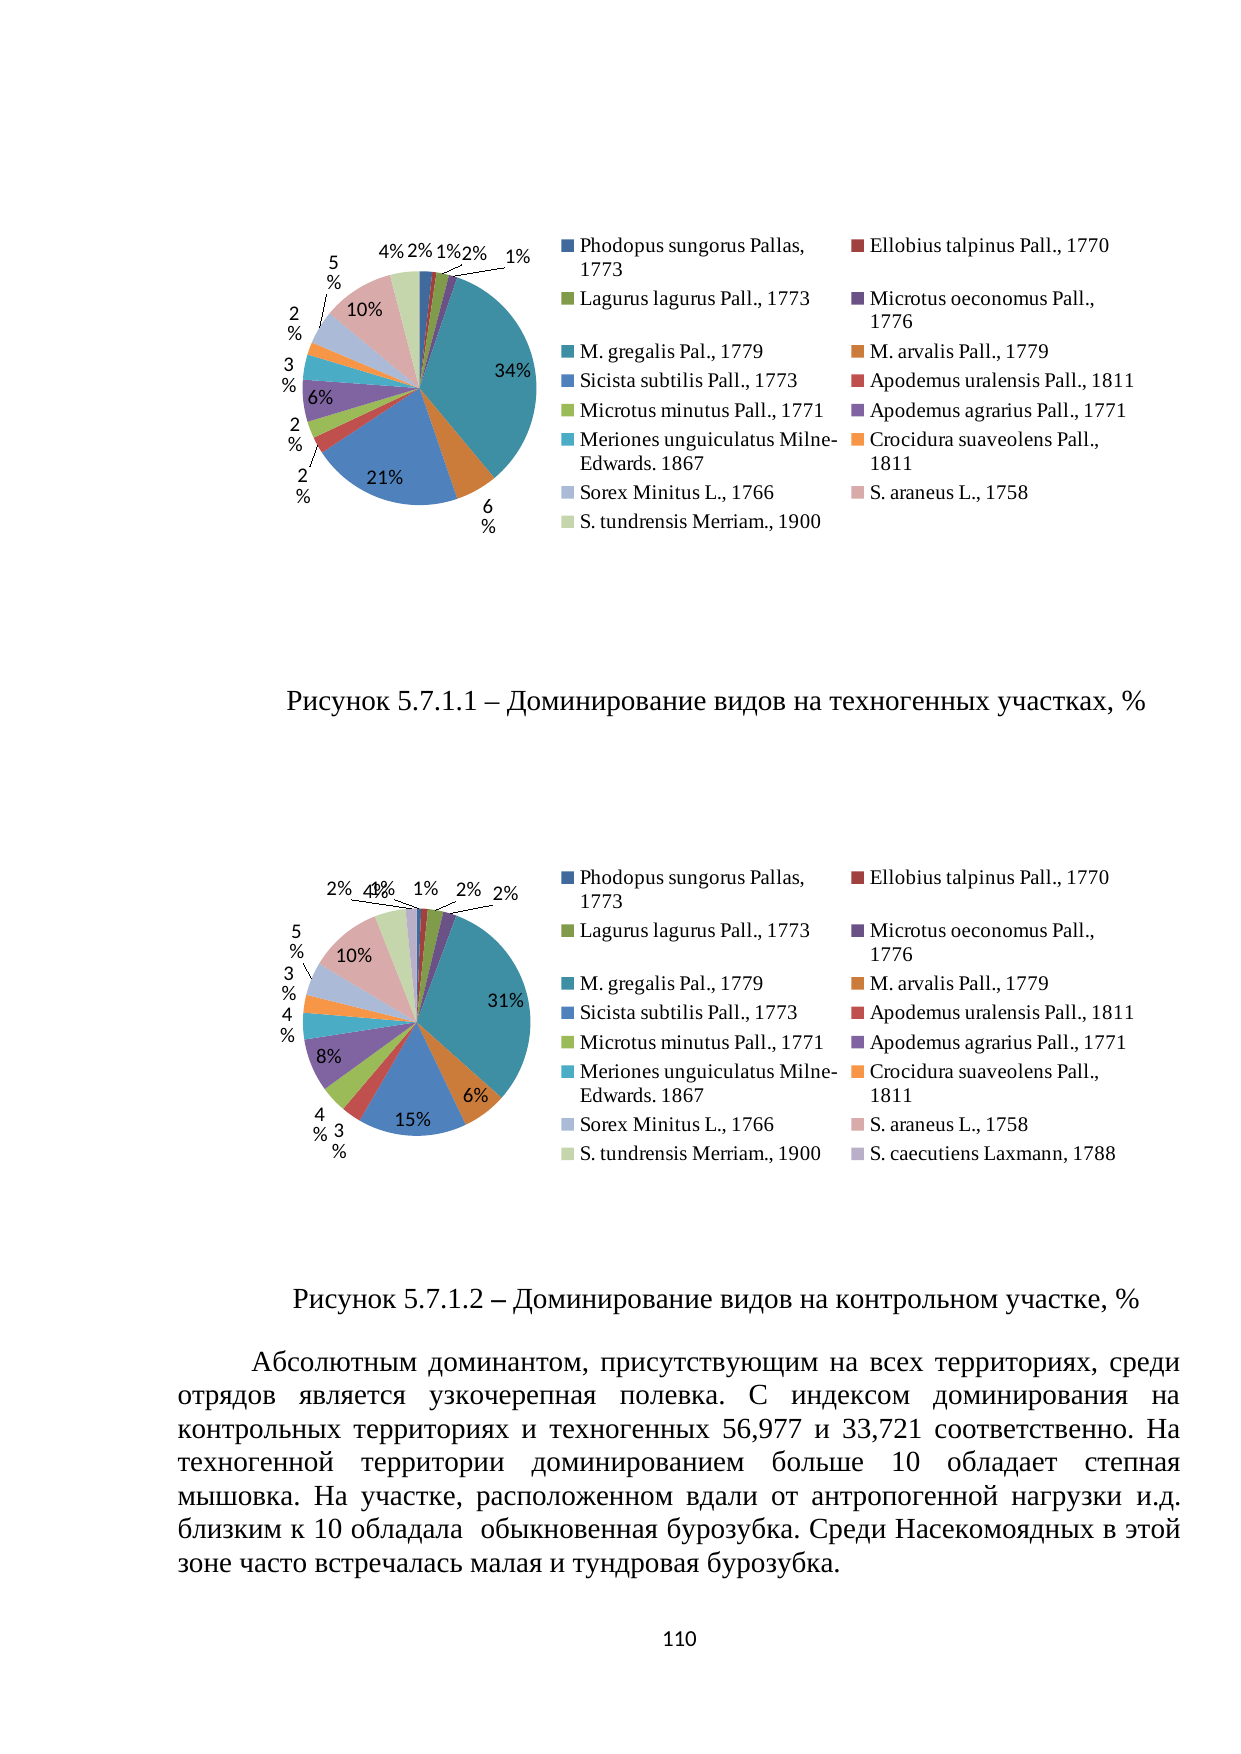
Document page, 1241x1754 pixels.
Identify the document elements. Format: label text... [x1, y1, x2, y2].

text Рисунок 5.7.1.2 – Доминирование видов на контрольном участке, % [177, 1282, 1181, 1315]
text Рисунок 5.7.1.1 – Доминирование видов на техногенных участках, % [177, 683, 1181, 717]
text Абсолютным доминантом, присутствующим на всех территориях, среди отрядов является узкочерепная полевка. С индексом доминирования на контрольных территориях и техногенных 56,977 и 33,721 соответственно. На техногенной территории доминированием больше 10 обладает степная мышовка. На участке, расположенном вдали от антропогенной нагрузки и.д. близким к 10 обладала обыкновенная бурозубка. Среди Насекомоядных в этой зоне часто встречалась малая и тундровая бурозубка. [177, 1344, 1181, 1579]
